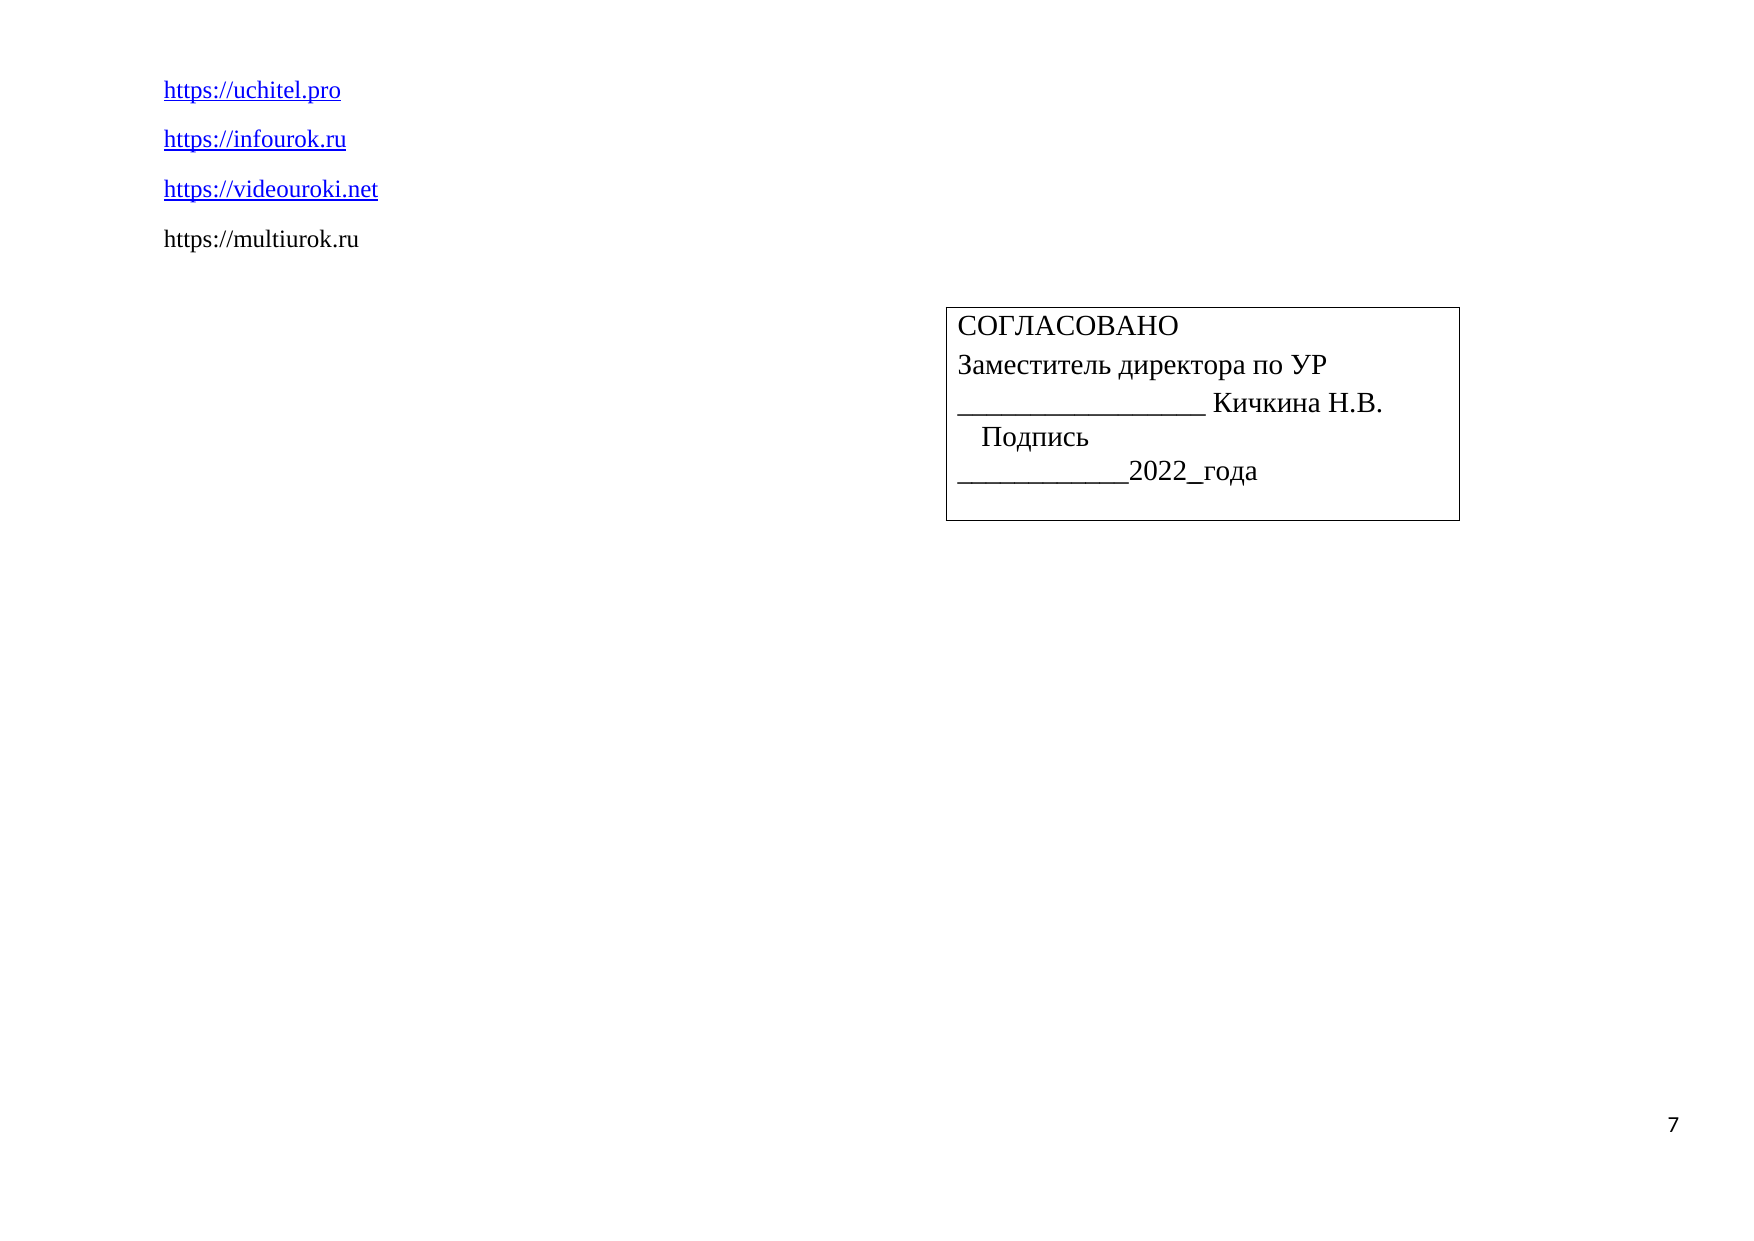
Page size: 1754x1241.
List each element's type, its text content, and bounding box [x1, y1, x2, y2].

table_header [64, 75, 1754, 307]
table_cell СОГЛАСОВАНО Заместитель директора по УР _________________ Кичкина Н.В. Подпись 2022 года [947, 308, 1459, 520]
